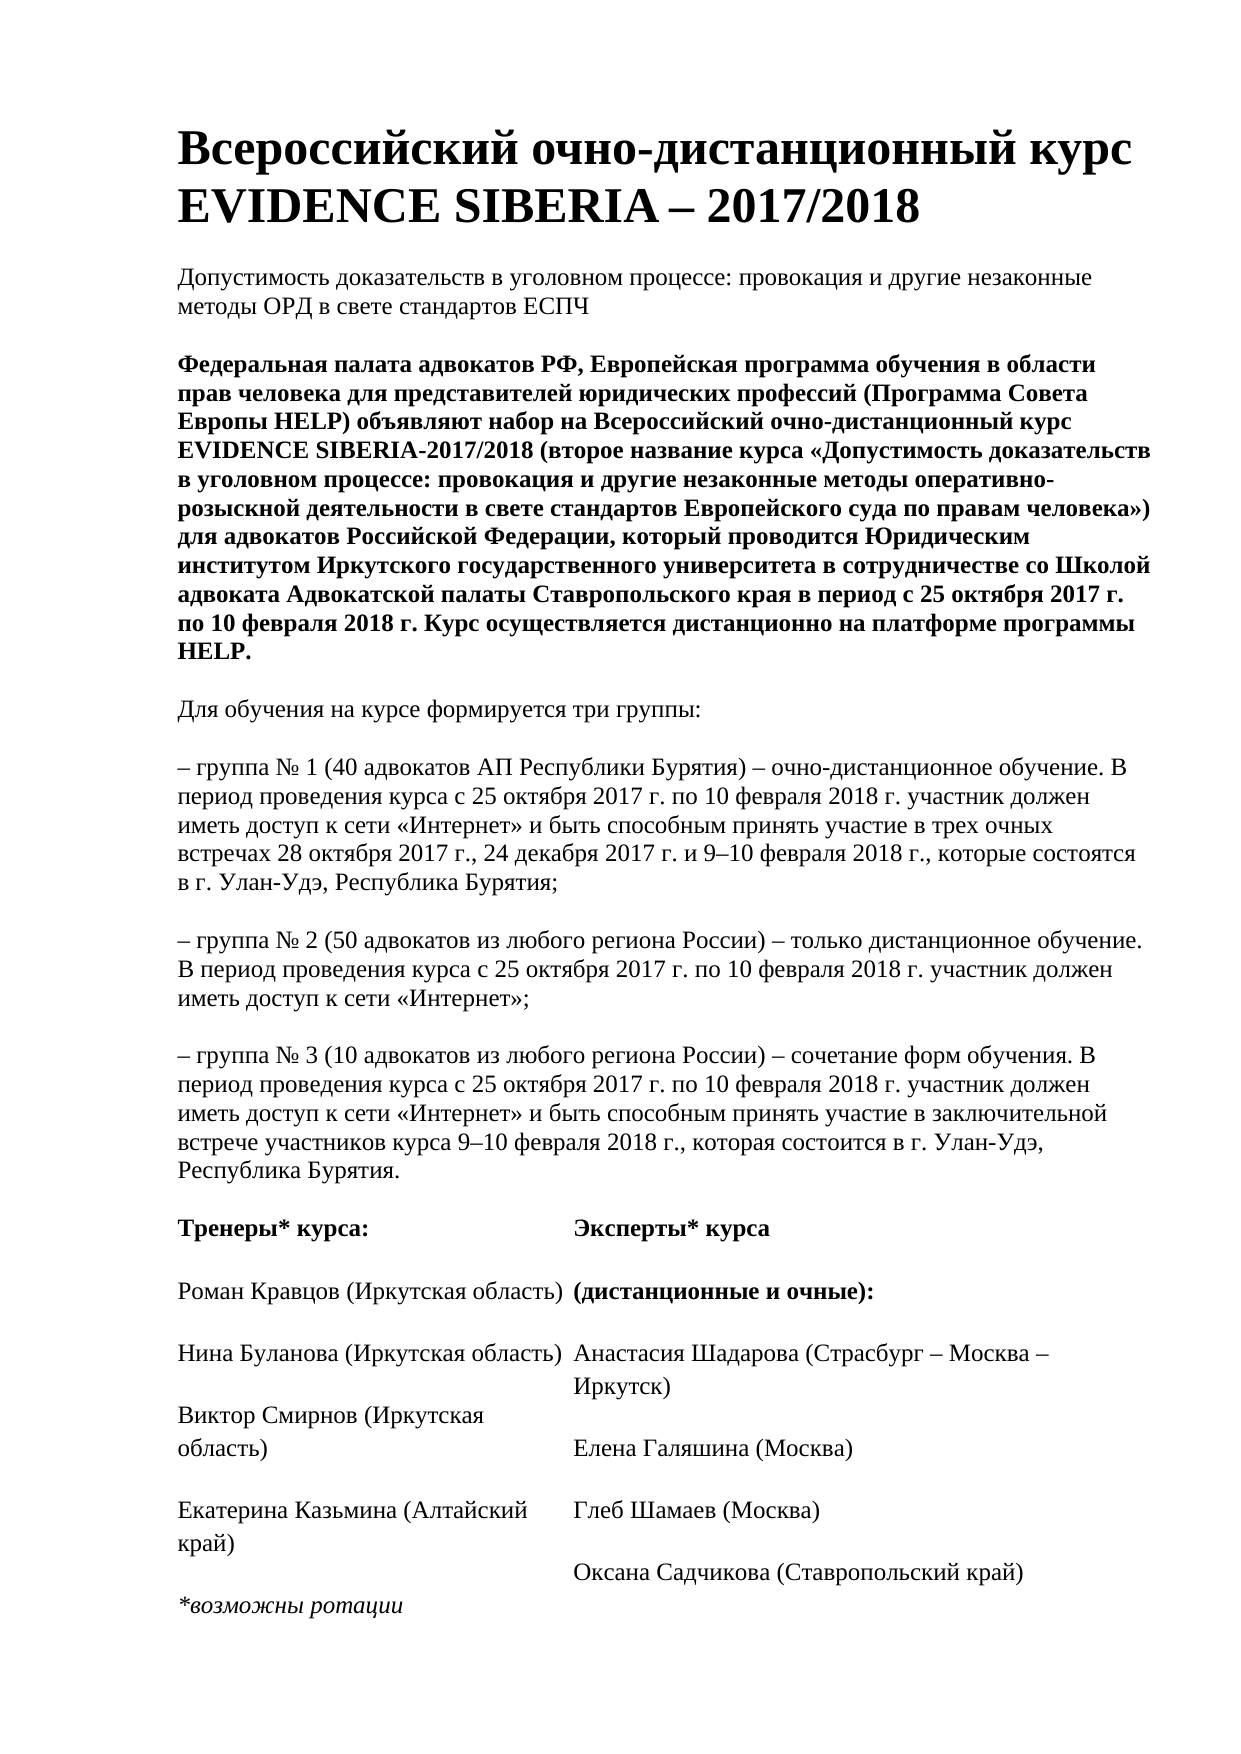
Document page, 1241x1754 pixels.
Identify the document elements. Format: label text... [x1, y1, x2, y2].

text Для обучения на курсе формируется три группы: [177, 694, 1152, 723]
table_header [573, 1214, 1152, 1623]
text – группа № 3 (10 адвокатов из любого региона России) – сочетание форм обучения. В период проведения курса с 25 октября 2017 г. по 10 февраля 2018 г. участник должен иметь доступ к сети «Интернет» и быть способным принять участие в заключительной встрече участников курса 9–10 февраля 2018 г., которая состоится в г. Улан-Удэ, Республика Бурятия. [177, 1041, 1152, 1184]
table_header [177, 1214, 573, 1623]
text Всероссийский очно-дистанционный курс EVIDENCE SIBERIA – 2017/2018 [177, 118, 1152, 233]
text – группа № 1 (40 адвокатов АП Республики Бурятия) – очно-дистанционное обучение. В период проведения курса с 25 октября 2017 г. по 10 февраля 2018 г. участник должен иметь доступ к сети «Интернет» и быть способным принять участие в трех очных встречах 28 октября 2017 г., 24 декабря 2017 г. и 9–10 февраля 2018 г., которые состоятся в г. Улан-Удэ, Республика Бурятия; [177, 752, 1152, 896]
text Федеральная палата адвокатов РФ, Европейская программа обучения в области прав человека для представителей юридических профессий (Программа Совета Европы HELP) объявляют набор на Всероссийский очно-дистанционный курс EVIDENCE SIBERIA-2017/2018 (второе название курса «Допустимость доказательств в уголовном процессе: провокация и другие незаконные методы оперативно-розыскной деятельности в свете стандартов Европейского суда по правам человека») для адвокатов Российской Федерации, который проводится Юридическим институтом Иркутского государственного университета в сотрудничестве со Школой адвоката Адвокатской палаты Ставропольского края в период с 25 октября 2017 г. по 10 февраля 2018 г. Курс осуществляется дистанционно на платформе программы HELP. [177, 349, 1152, 665]
text – группа № 2 (50 адвокатов из любого региона России) – только дистанционное обучение. В период проведения курса с 25 октября 2017 г. по 10 февраля 2018 г. участник должен иметь доступ к сети «Интернет»; [177, 925, 1152, 1011]
text Допустимость доказательств в уголовном процессе: провокация и другие незаконные методы ОРД в свете стандартов ЕСПЧ [177, 262, 1152, 320]
